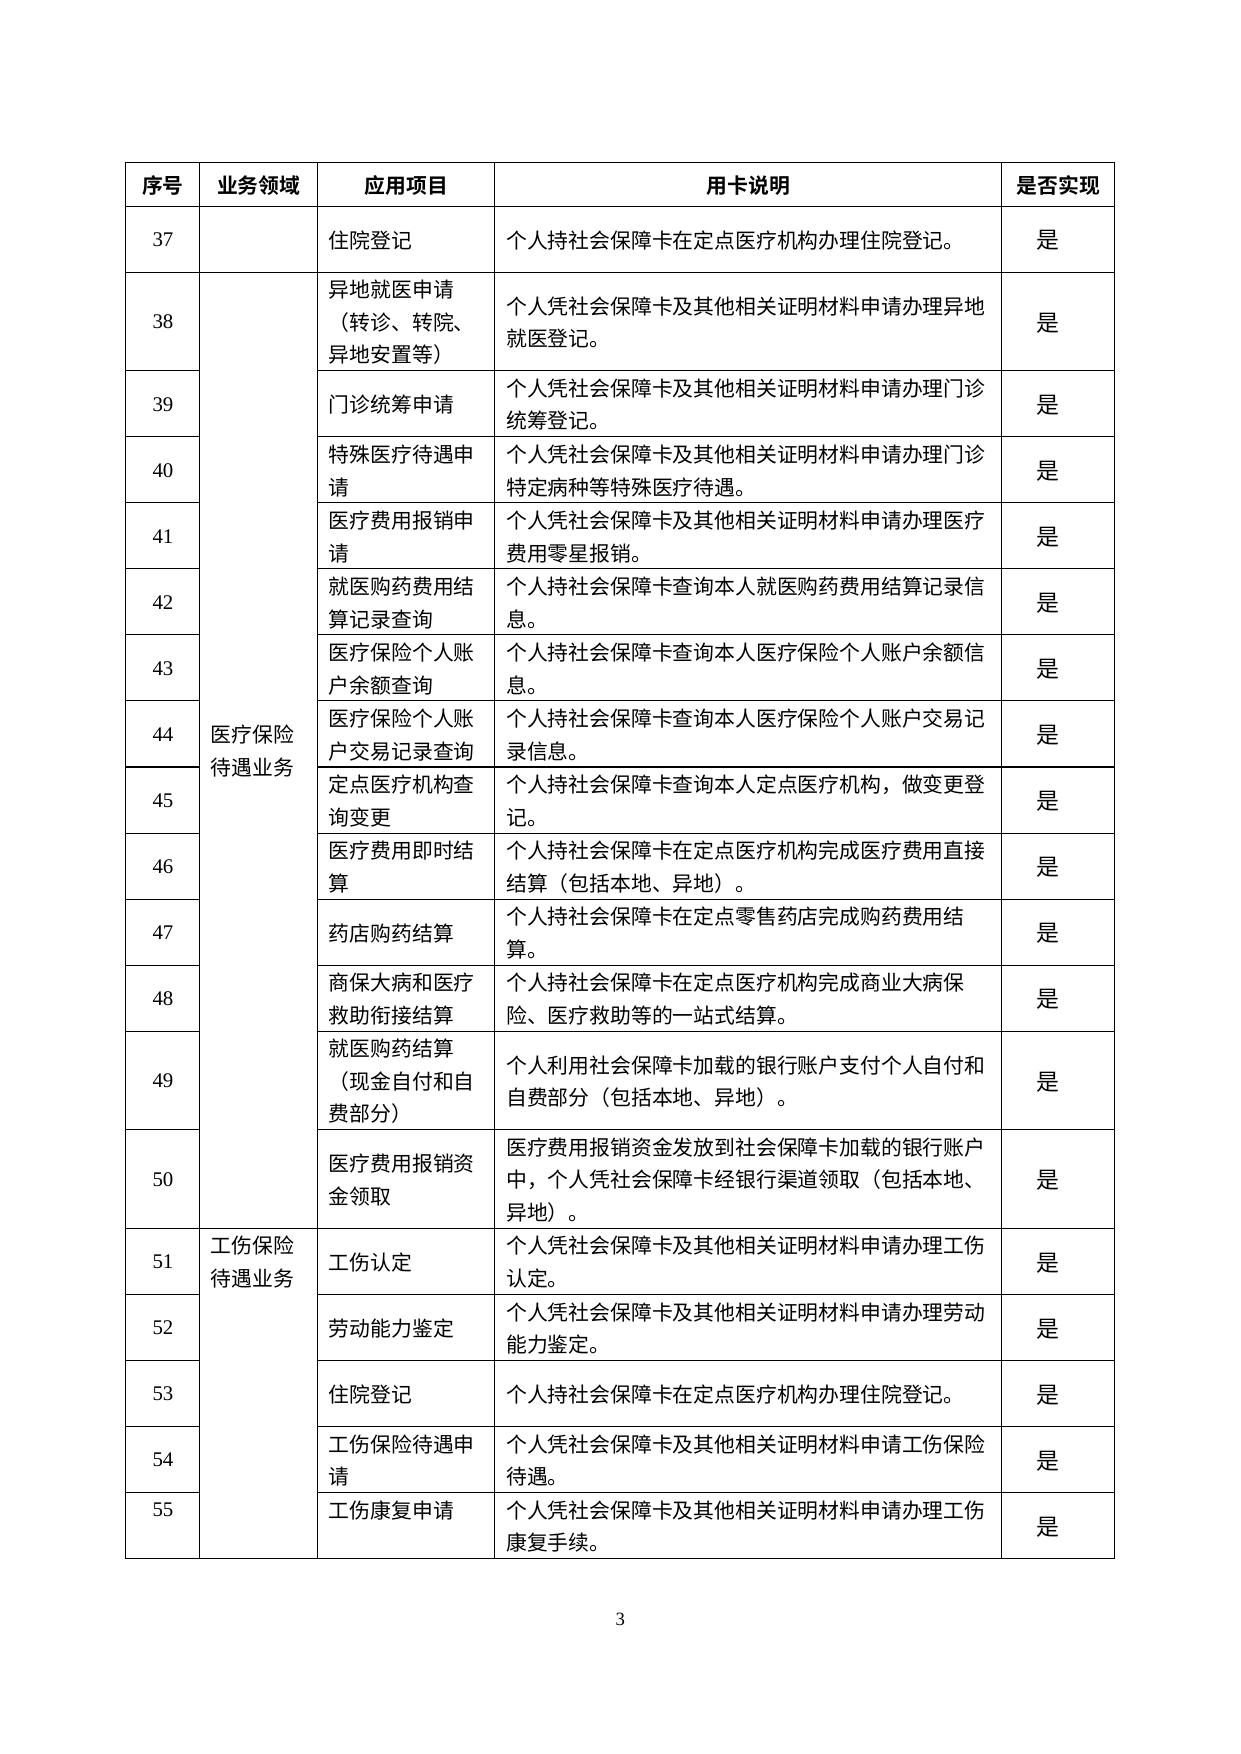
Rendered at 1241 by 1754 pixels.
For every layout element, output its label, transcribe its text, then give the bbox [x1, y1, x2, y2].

table_cell 医疗费用报销申请 [318, 503, 494, 568]
table_cell 个人凭社会保障卡及其他相关证明材料申请办理工伤康复手续。 [495, 1493, 1001, 1558]
table_cell 定点医疗机构查询变更 [318, 768, 494, 832]
table_cell 个人凭社会保障卡及其他相关证明材料申请工伤保险待遇。 [495, 1427, 1001, 1492]
table_cell 个人持社会保障卡查询本人定点医疗机构，做变更登记。 [495, 768, 1001, 832]
table_cell 51 [126, 1229, 199, 1294]
table_cell 医疗费用报销资金发放到社会保障卡加载的银行账户中，个人凭社会保障卡经银行渠道领取（包括本地、异地）。 [495, 1130, 1001, 1228]
table_cell 52 [126, 1295, 199, 1360]
table_cell 异地就医申请（转诊、转院、异地安置等） [318, 273, 494, 370]
table_cell 个人利用社会保障卡加载的银行账户支付个人自付和自费部分（包括本地、异地）。 [495, 1032, 1001, 1129]
table_cell 37 [126, 207, 199, 272]
table_cell 劳动能力鉴定 [318, 1295, 494, 1360]
table_cell 个人持社会保障卡查询本人就医购药费用结算记录信息。 [495, 569, 1001, 634]
table_cell 是 [1002, 1361, 1114, 1426]
table_cell 42 [126, 569, 199, 634]
table_cell 特殊医疗待遇申请 [318, 437, 494, 502]
table_cell 个人凭社会保障卡及其他相关证明材料申请办理医疗费用零星报销。 [495, 503, 1001, 568]
table_cell 个人持社会保障卡在定点零售药店完成购药费用结算。 [495, 900, 1001, 964]
table_cell 是 [1002, 569, 1114, 634]
table_cell 是 [1002, 1427, 1114, 1492]
table_cell 是 [1002, 834, 1114, 898]
table_cell 45 [126, 768, 199, 832]
table_header 用卡说明 [495, 163, 1001, 206]
table_cell 是 [1002, 371, 1114, 436]
table_cell 个人持社会保障卡在定点医疗机构办理住院登记。 [495, 1361, 1001, 1426]
table_cell 是 [1002, 207, 1114, 272]
table_cell 住院登记 [318, 1361, 494, 1426]
table_cell 工伤保险待遇申请 [318, 1427, 494, 1492]
table_cell 是 [1002, 503, 1114, 568]
table_cell 工伤保险待遇业务 [200, 1229, 317, 1558]
table_cell 是 [1002, 273, 1114, 370]
table_cell 是 [1002, 1493, 1114, 1558]
table_cell 就医购药结算（现金自付和自费部分） [318, 1032, 494, 1129]
table_cell 是 [1002, 768, 1114, 832]
table_cell 医疗保险待遇业务 [200, 273, 317, 1228]
table_cell 个人凭社会保障卡及其他相关证明材料申请办理劳动能力鉴定。 [495, 1295, 1001, 1360]
table_cell 44 [126, 701, 199, 766]
table_cell 50 [126, 1130, 199, 1228]
table_cell 47 [126, 900, 199, 964]
table_cell 个人持社会保障卡在定点医疗机构办理住院登记。 [495, 207, 1001, 272]
table_header 应用项目 [318, 163, 494, 206]
table_cell 工伤康复申请 [318, 1493, 494, 1558]
table_cell 48 [126, 966, 199, 1031]
table_cell 是 [1002, 1032, 1114, 1129]
table_cell 是 [1002, 900, 1114, 964]
table_cell 41 [126, 503, 199, 568]
table_cell 55 [126, 1493, 199, 1558]
table_cell 46 [126, 834, 199, 898]
table_cell 药店购药结算 [318, 900, 494, 964]
table_cell 个人凭社会保障卡及其他相关证明材料申请办理门诊特定病种等特殊医疗待遇。 [495, 437, 1001, 502]
table_cell 54 [126, 1427, 199, 1492]
table_cell 是 [1002, 1229, 1114, 1294]
table_cell 个人凭社会保障卡及其他相关证明材料申请办理门诊统筹登记。 [495, 371, 1001, 436]
table_cell 住院登记 [318, 207, 494, 272]
table_cell 个人持社会保障卡查询本人医疗保险个人账户交易记录信息。 [495, 701, 1001, 766]
table_cell 个人持社会保障卡查询本人医疗保险个人账户余额信息。 [495, 635, 1001, 700]
table_cell 个人凭社会保障卡及其他相关证明材料申请办理工伤认定。 [495, 1229, 1001, 1294]
table_cell 39 [126, 371, 199, 436]
table_header 序号 [126, 163, 199, 206]
table_cell 医疗保险个人账户余额查询 [318, 635, 494, 700]
table_header 业务领域 [200, 163, 317, 206]
table_cell 医疗费用报销资金领取 [318, 1130, 494, 1228]
table_cell 38 [126, 273, 199, 370]
table_cell 53 [126, 1361, 199, 1426]
table_cell 个人凭社会保障卡及其他相关证明材料申请办理异地就医登记。 [495, 273, 1001, 370]
table_cell 43 [126, 635, 199, 700]
table_cell 就医购药费用结算记录查询 [318, 569, 494, 634]
table_cell 是 [1002, 635, 1114, 700]
table_header 是否实现 [1002, 163, 1114, 206]
table_cell 是 [1002, 437, 1114, 502]
table_cell 49 [126, 1032, 199, 1129]
table_cell 医疗费用即时结算 [318, 834, 494, 898]
table_cell 是 [1002, 1130, 1114, 1228]
table_cell 个人持社会保障卡在定点医疗机构完成医疗费用直接结算（包括本地、异地）。 [495, 834, 1001, 898]
table_cell 医疗保险个人账户交易记录查询 [318, 701, 494, 766]
table_cell 是 [1002, 966, 1114, 1031]
table_cell 40 [126, 437, 199, 502]
table_cell 是 [1002, 701, 1114, 766]
table_cell 是 [1002, 1295, 1114, 1360]
table_cell 商保大病和医疗救助衔接结算 [318, 966, 494, 1031]
table_cell 门诊统筹申请 [318, 371, 494, 436]
table_cell 工伤认定 [318, 1229, 494, 1294]
table_cell 个人持社会保障卡在定点医疗机构完成商业大病保险、医疗救助等的一站式结算。 [495, 966, 1001, 1031]
